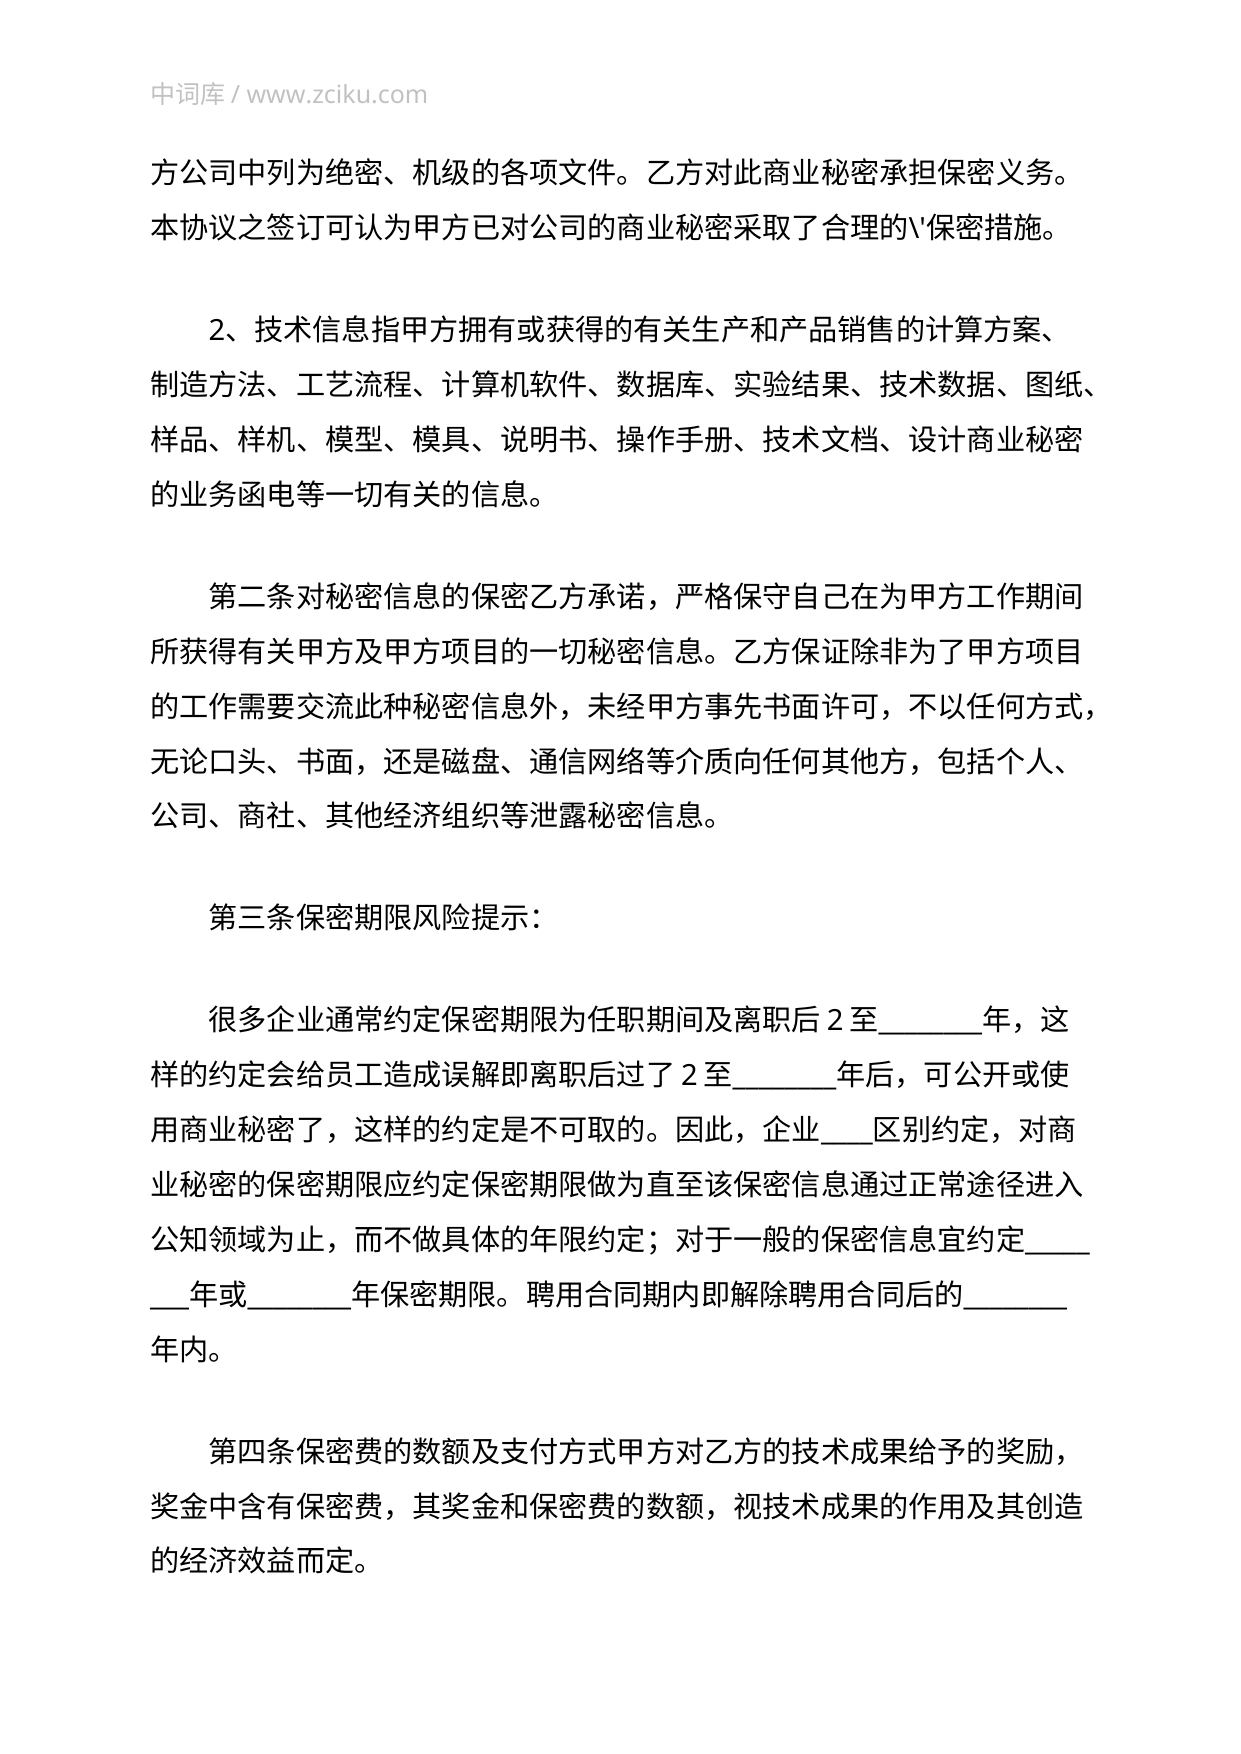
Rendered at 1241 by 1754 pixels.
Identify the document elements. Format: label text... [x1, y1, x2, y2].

text 第二条对秘密信息的保密乙方承诺，严格保守自己在为甲方工作期间所获得有关甲方及甲方项目的一切秘密信息。乙方保证除非为了甲方项目的工作需要交流此种秘密信息外，未经甲方事先书面许可，不以任何方式，无论口头、书面，还是磁盘、通信网络等介质向任何其他方，包括个人、公司、商社、其他经济组织等泄露秘密信息。 [150, 573, 1090, 835]
text 第四条保密费的数额及支付方式甲方对乙方的技术成果给予的奖励，奖金中含有保密费，其奖金和保密费的数额，视技术成果的作用及其创造的经济效益而定。 [150, 1428, 1090, 1580]
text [150, 150, 1090, 247]
text 2、技术信息指甲方拥有或获得的有关生产和产品销售的计算方案、制造方法、工艺流程、计算机软件、数据库、实验结果、技术数据、图纸、样品、样机、模型、模具、说明书、操作手册、技术文档、设计商业秘密的业务函电等一切有关的信息。 [150, 307, 1090, 514]
text 很多企业通常约定保密期限为任职期间及离职后2至________年，这样的约定会给员工造成误解即离职后过了2至________年后，可公开或使用商业秘密了，这样的约定是不可取的。因此，企业____区别约定，对商业秘密的保密期限应约定保密期限做为直至该保密信息通过正常途径进入公知领域为止，而不做具体的年限约定；对于一般的保密信息宜约定________年或________年保密期限。聘用合同期内即解除聘用合同后的________年内。 [150, 997, 1090, 1369]
text 第三条保密期限风险提示： [150, 895, 1090, 937]
